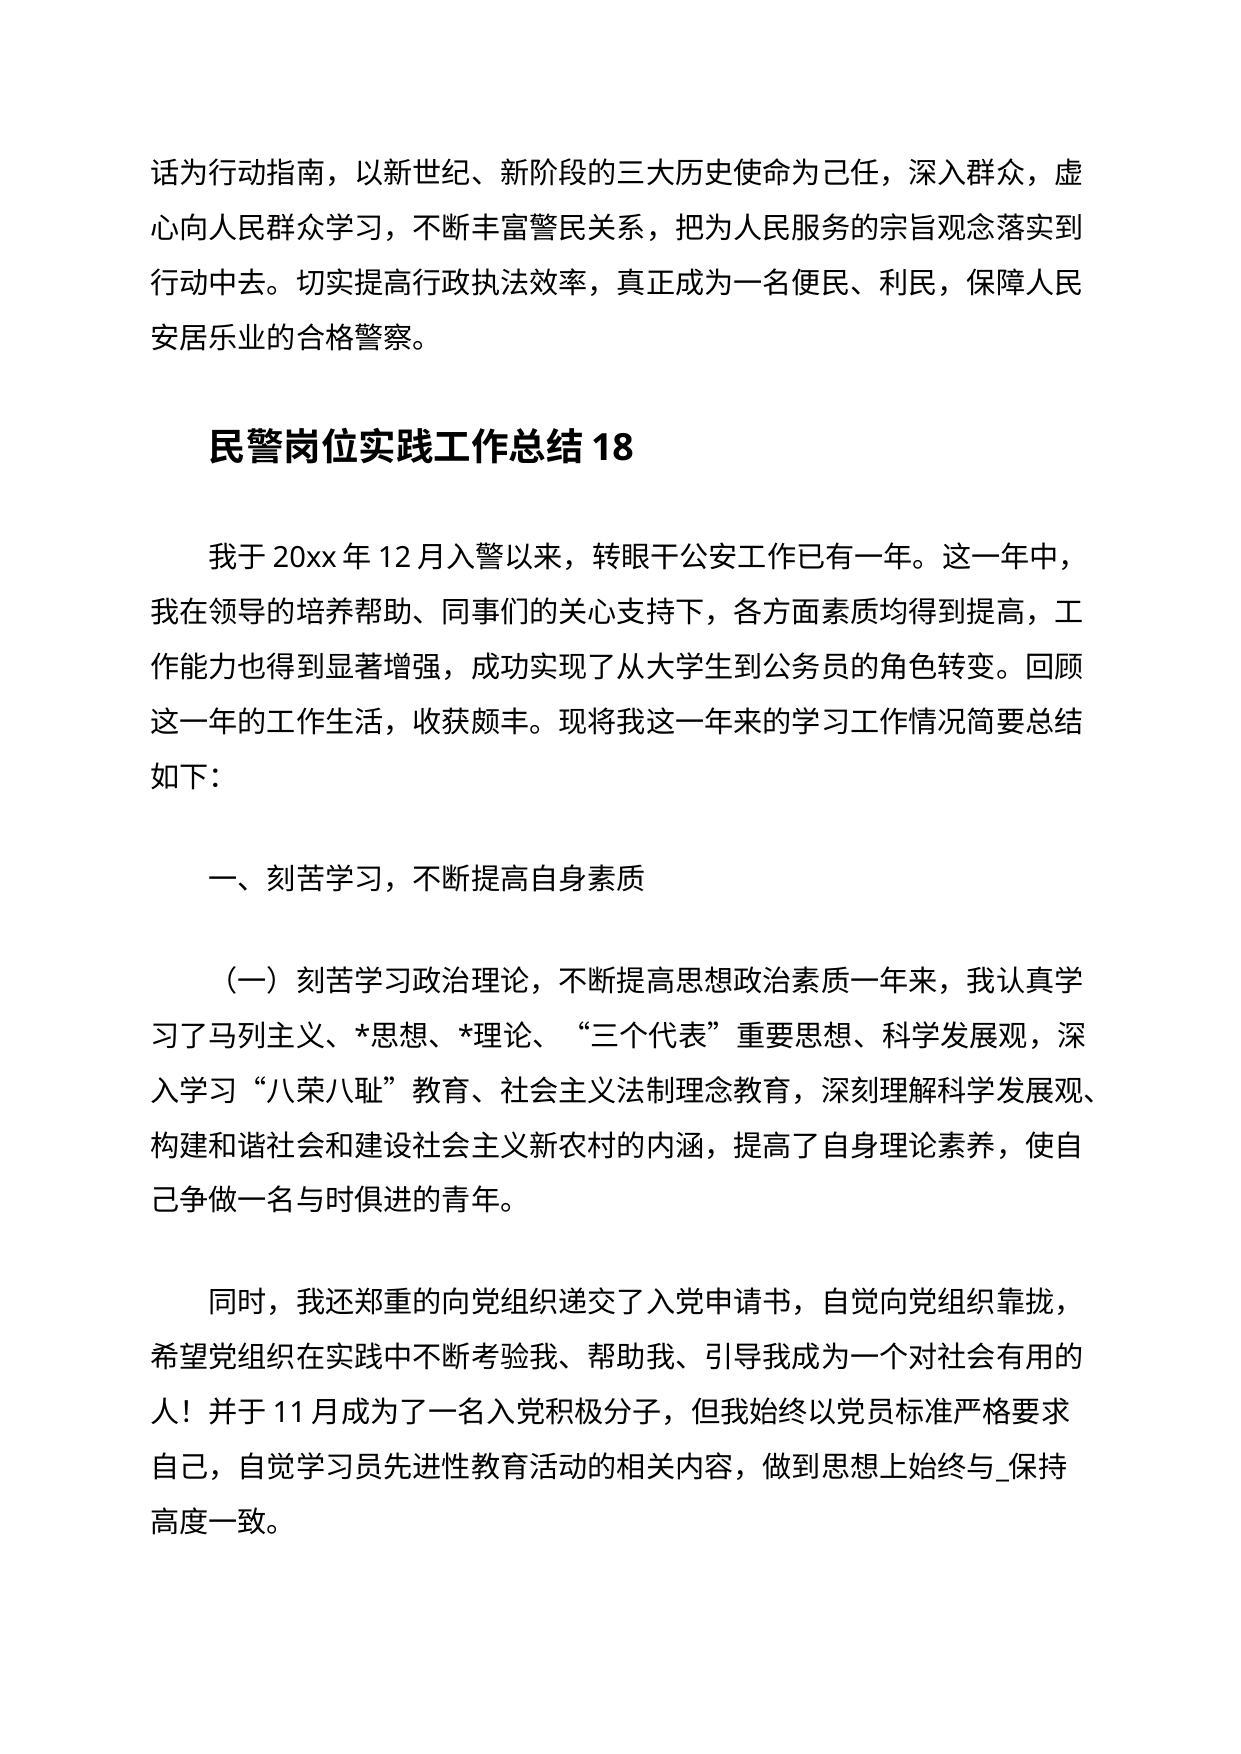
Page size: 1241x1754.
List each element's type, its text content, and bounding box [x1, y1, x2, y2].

text （一）刻苦学习政治理论，不断提高思想政治素质一年来，我认真学习了马列主义、*思想、*理论、“三个代表”重要思想、科学发展观，深入学习“八荣八耻”教育、社会主义法制理念教育，深刻理解科学发展观、构建和谐社会和建设社会主义新农村的内涵，提高了自身理论素养，使自己争做一名与时俱进的青年。 [150, 957, 1090, 1219]
text 我于20xx年12月入警以来，转眼干公安工作已有一年。这一年中，我在领导的培养帮助、同事们的关心支持下，各方面素质均得到提高，工作能力也得到显著增强，成功实现了从大学生到公务员的角色转变。回顾这一年的工作生活，收获颇丰。现将我这一年来的学习工作情况简要总结如下： [150, 534, 1090, 796]
text 同时，我还郑重的向党组织递交了入党申请书，自觉向党组织靠拢，希望党组织在实践中不断考验我、帮助我、引导我成为一个对社会有用的人！并于11月成为了一名入党积极分子，但我始终以党员标准严格要求自己，自觉学习员先进性教育活动的相关内容，做到思想上始终与_保持高度一致。 [150, 1279, 1090, 1541]
text 民警岗位实践工作总结18 [150, 416, 1090, 471]
text 一、刻苦学习，不断提高自身素质 [150, 856, 1090, 898]
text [150, 150, 1090, 357]
